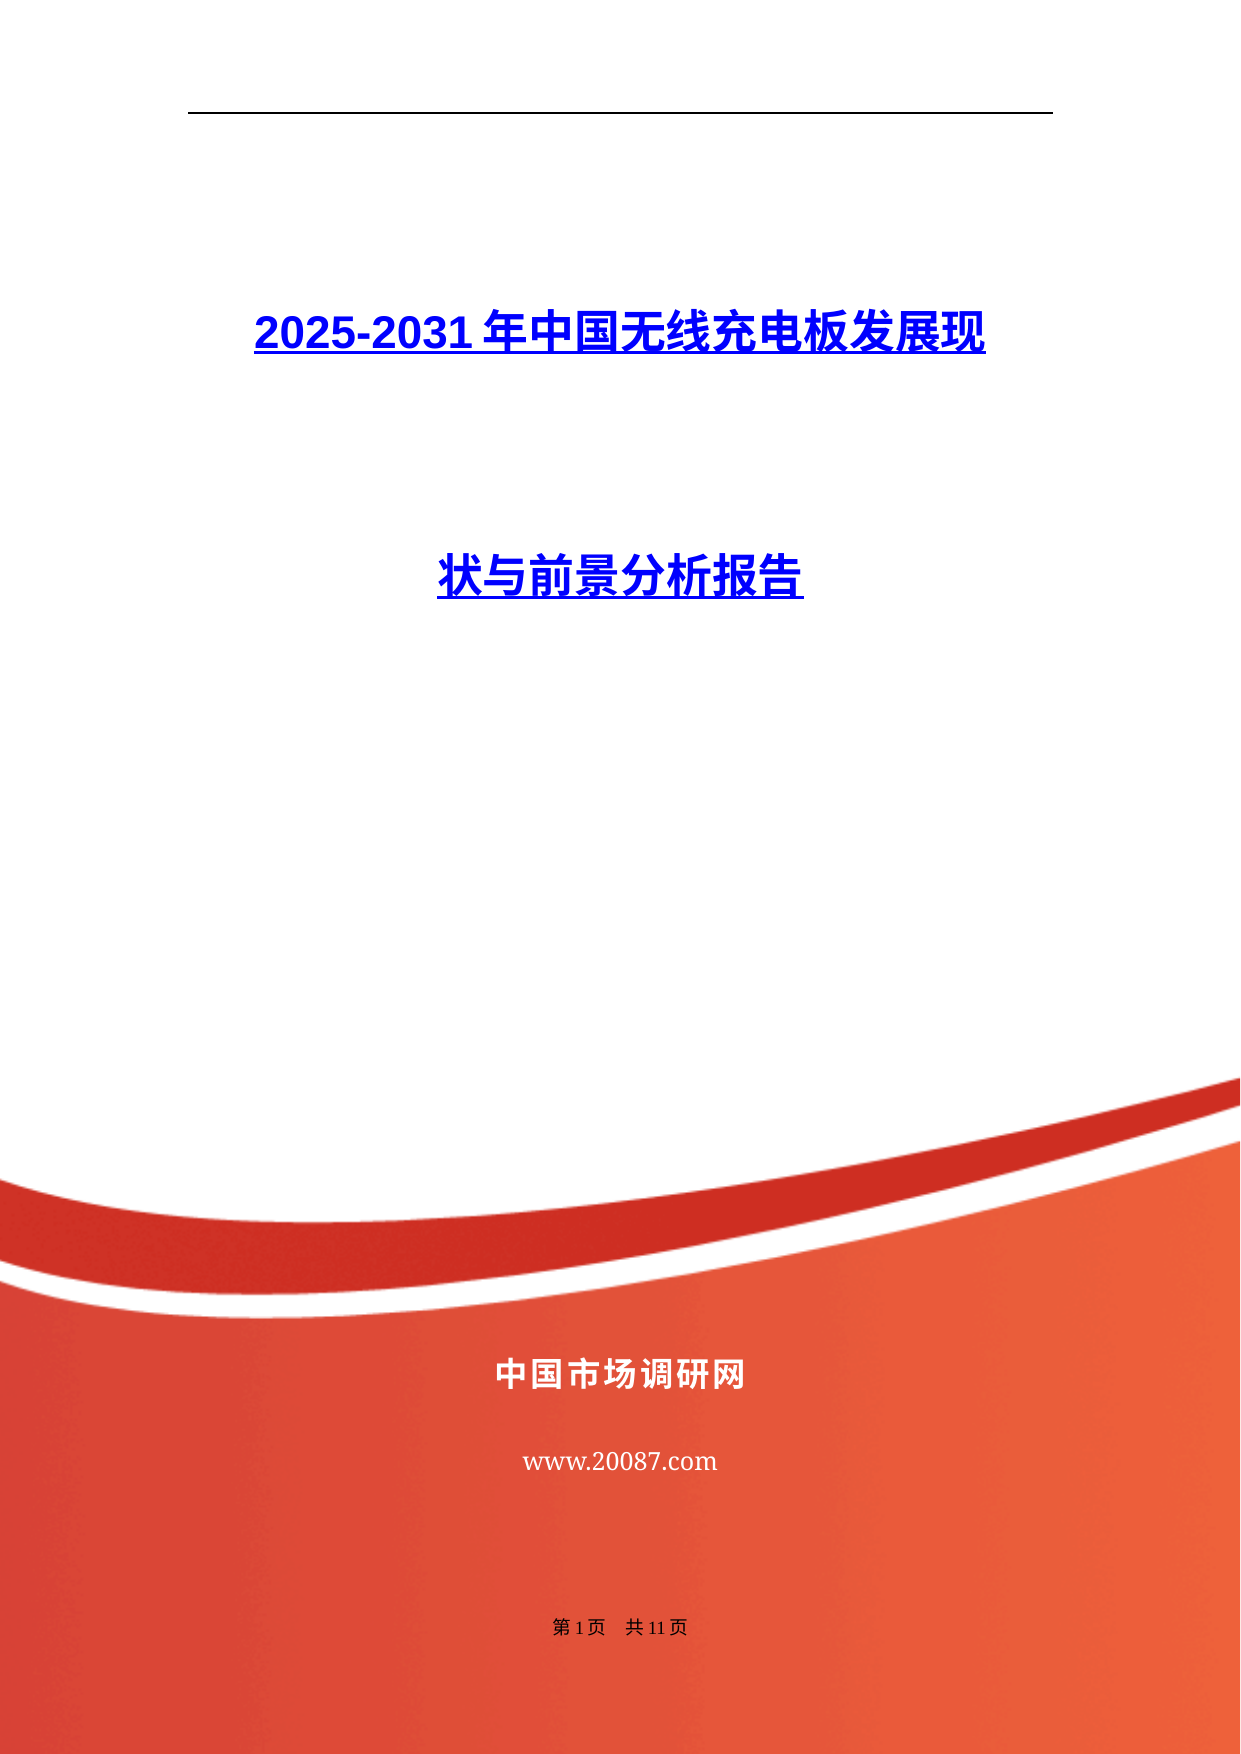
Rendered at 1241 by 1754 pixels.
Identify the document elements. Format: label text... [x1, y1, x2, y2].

table_header 2025-2031年中国无线充电板发展现状与前景分析报告 [188, 207, 1053, 773]
picture [0, 1006, 1241, 1754]
subtitle 中国市场调研网 [187, 1339, 1053, 1404]
text www.20087.com [187, 1428, 1053, 1493]
